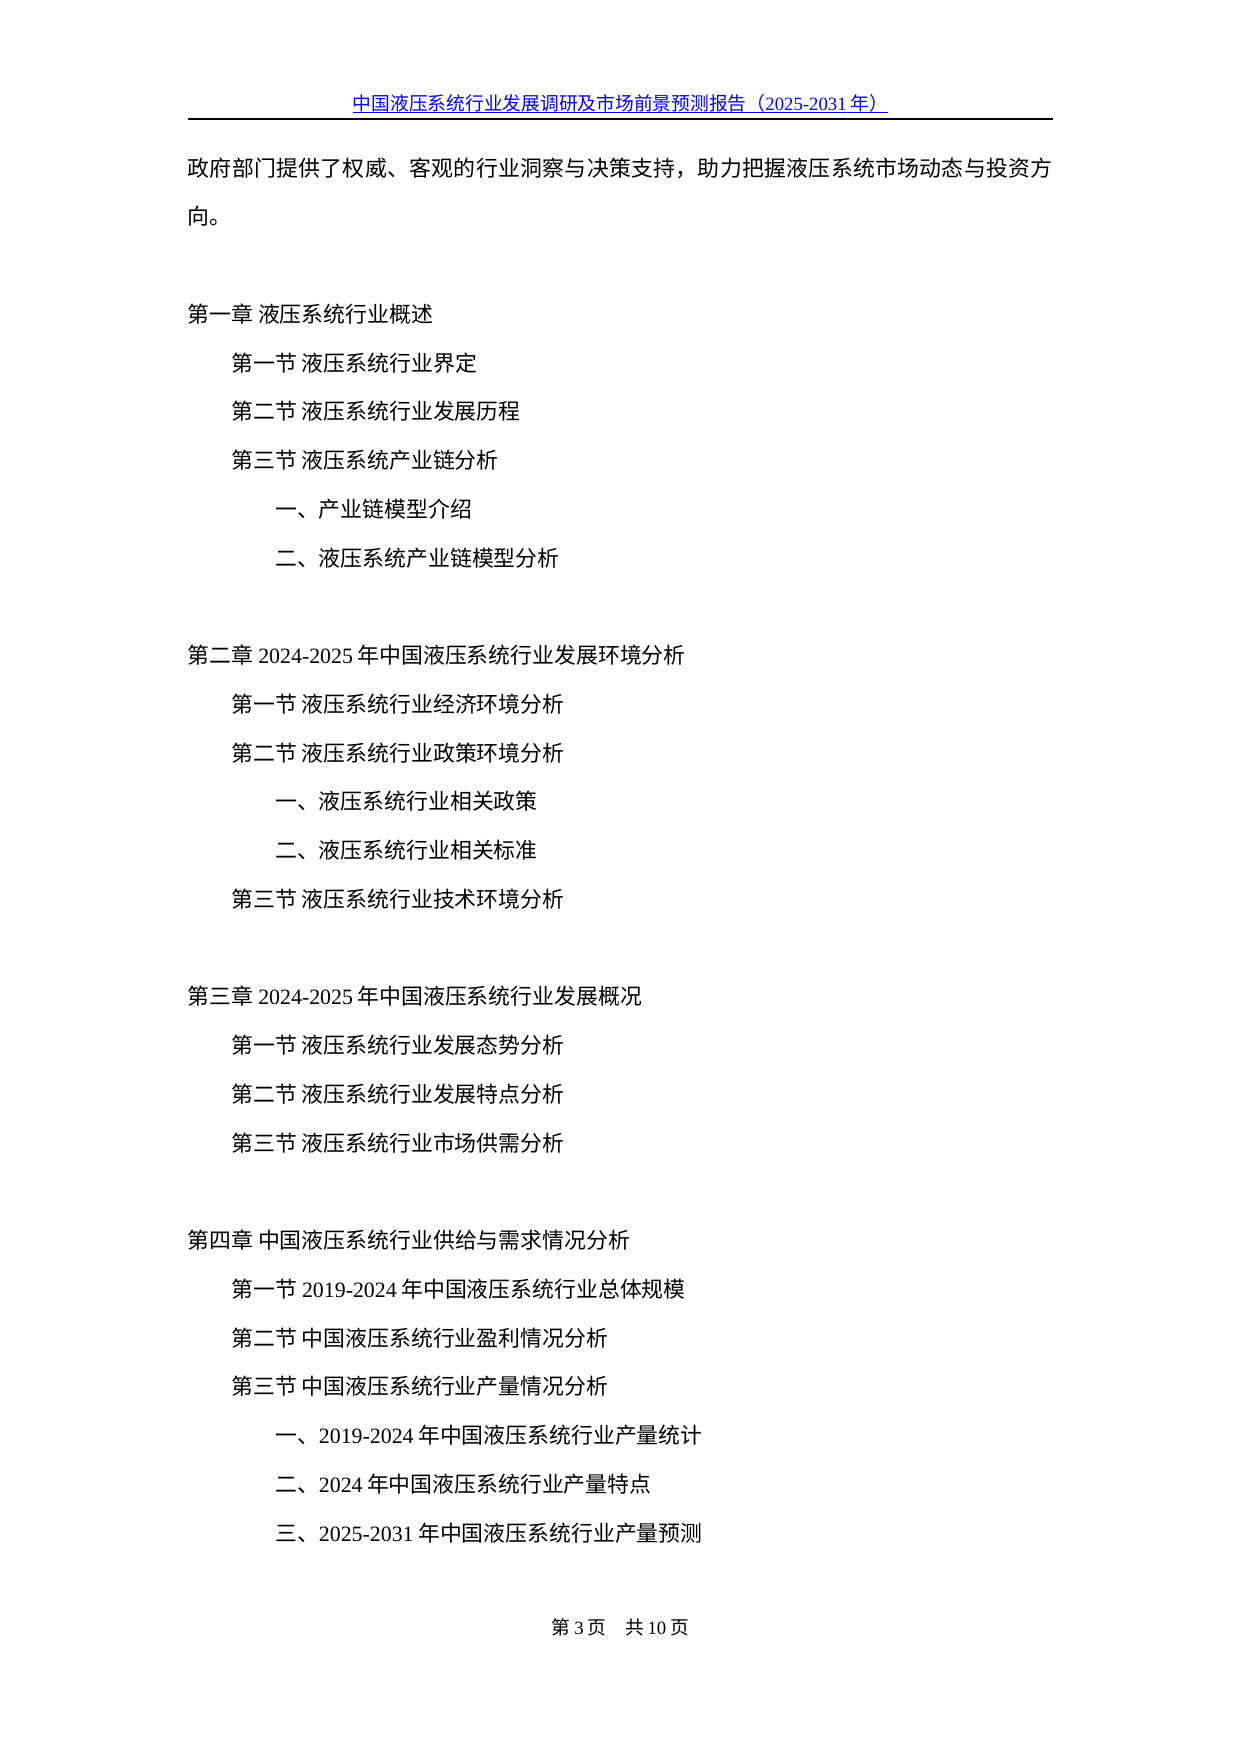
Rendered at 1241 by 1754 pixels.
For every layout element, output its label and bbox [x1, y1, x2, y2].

text [187, 150, 1053, 1548]
